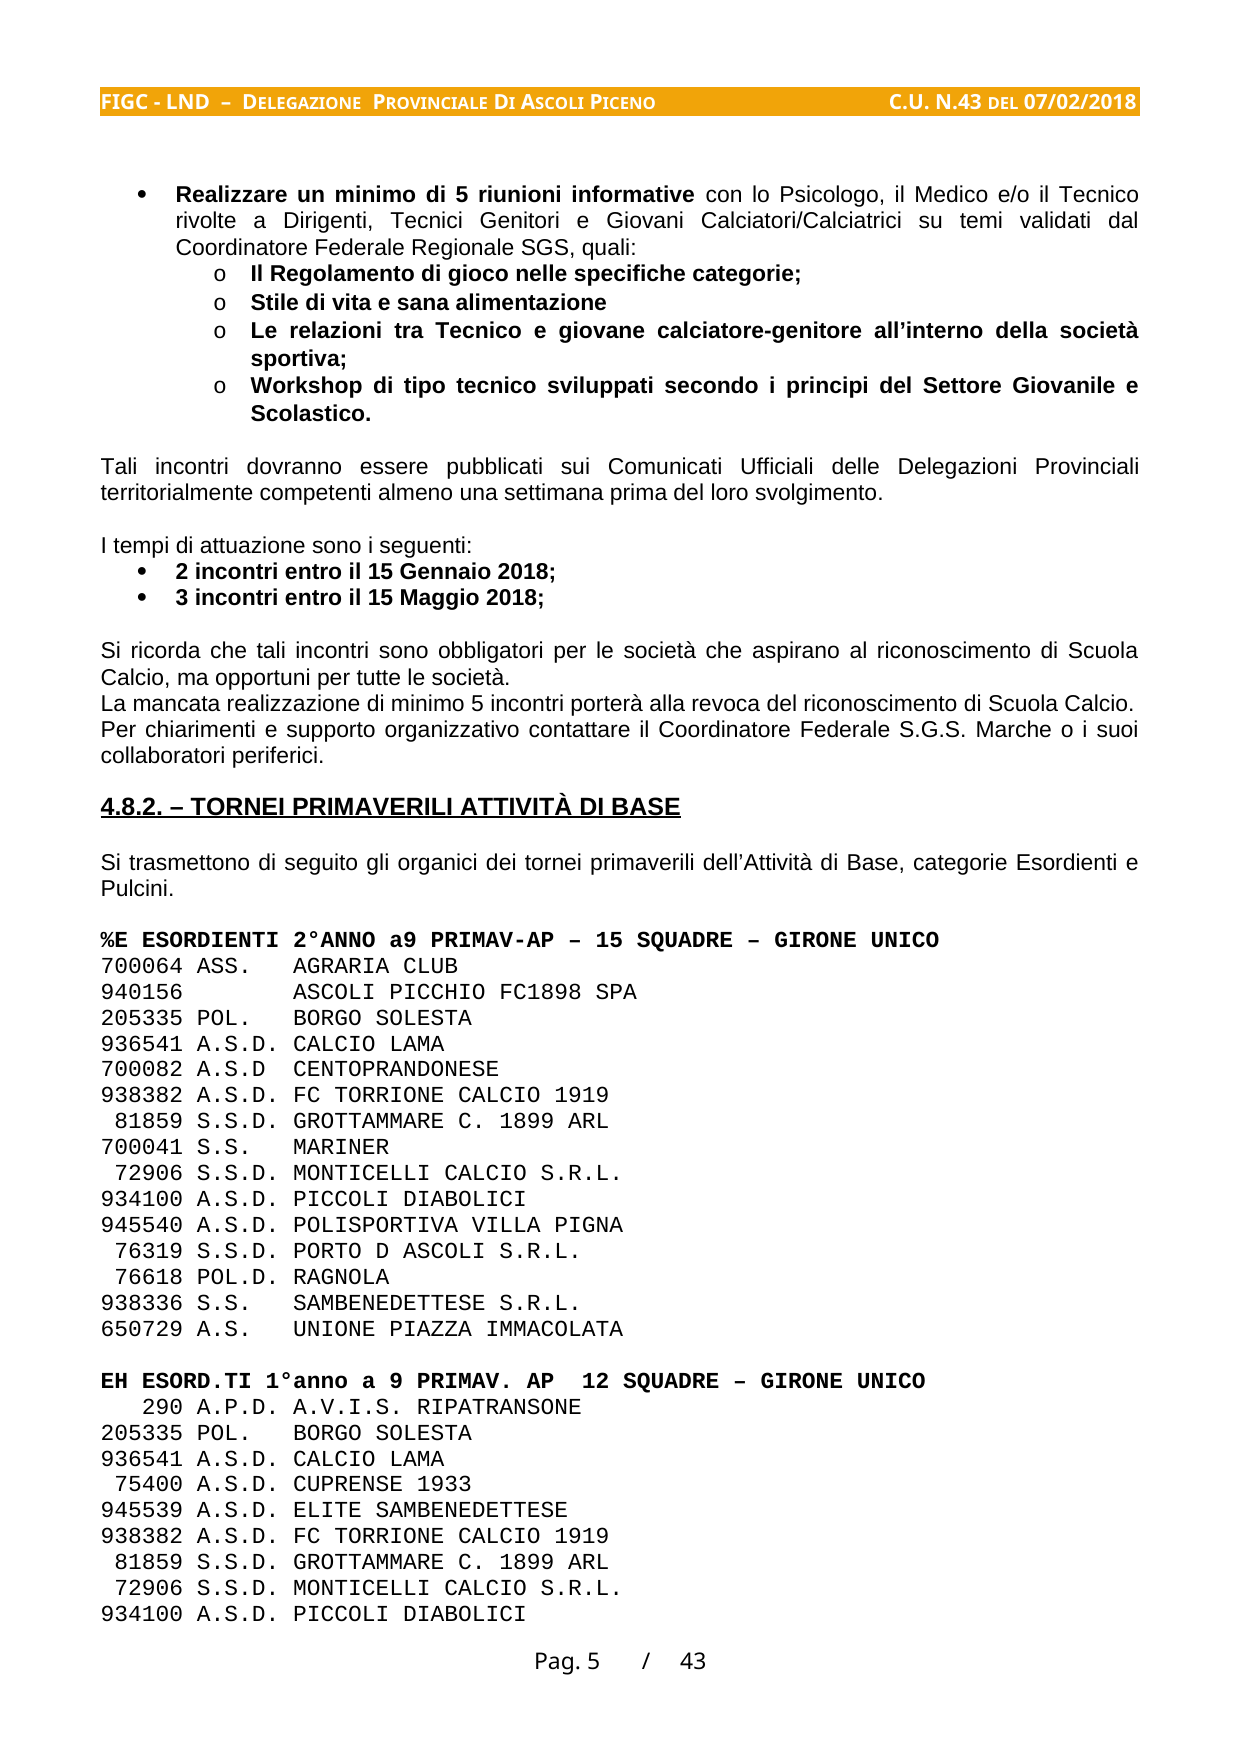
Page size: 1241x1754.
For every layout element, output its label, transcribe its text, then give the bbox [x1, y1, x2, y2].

text 945539 A.S.D. ELITE SAMBENEDETTESE [100, 1499, 1140, 1525]
text Tali incontri dovranno essere pubblicati sui Comunicati Ufficiali delle Delegazioni Provinciali territorialmente competenti almeno una settimana prima del loro svolgimento. [100, 453, 1140, 505]
text 936541 A.S.D. CALCIO LAMA [100, 1447, 1140, 1473]
text 700064 ASS. AGRARIA CLUB [100, 954, 1140, 980]
list 3 incontri entro il 15 Maggio 2018; [138, 584, 1140, 611]
text I tempi di attuazione sono i seguenti: [100, 532, 1140, 558]
text EH ESORD.TI 1°anno a 9 PRIMAV. AP 12 SQUADRE – GIRONE UNICO [100, 1369, 1140, 1395]
text %E ESORDIENTI 2°ANNO a9 PRIMAV-AP – 15 SQUADRE – GIRONE UNICO [100, 928, 1140, 954]
text 4.8.2. – TORNEI PRIMAVERILI ATTIVITÀ DI BASE [100, 792, 1140, 820]
text 76618 POL.D. RAGNOLA [100, 1265, 1140, 1291]
text 938382 A.S.D. FC TORRIONE CALCIO 1919 [100, 1084, 1140, 1110]
text 205335 POL. BORGO SOLESTA [100, 1006, 1140, 1032]
text 72906 S.S.D. MONTICELLI CALCIO S.R.L. [100, 1162, 1140, 1187]
text La mancata realizzazione di minimo 5 incontri porterà alla revoca del riconoscimento di Scuola Calcio. [100, 690, 1140, 716]
list Il Regolamento di gioco nelle specifiche categorie; [213, 260, 1140, 288]
list Workshop di tipo tecnico sviluppati secondo i principi del Settore Giovanile e Scolastico. [213, 372, 1140, 426]
text 700041 S.S. MARINER [100, 1136, 1140, 1162]
text 76319 S.S.D. PORTO D ASCOLI S.R.L. [100, 1239, 1140, 1265]
list Stile di vita e sana alimentazione [213, 288, 1140, 317]
text 81859 S.S.D. GROTTAMMARE C. 1899 ARL [100, 1551, 1140, 1577]
text 936541 A.S.D. CALCIO LAMA [100, 1032, 1140, 1058]
text 945540 A.S.D. POLISPORTIVA VILLA PIGNA [100, 1213, 1140, 1239]
text Per chiarimenti e supporto organizzativo contattare il Coordinatore Federale S.G.S. Marche o i suoi collaboratori periferici. [100, 716, 1140, 769]
text 940156 ASCOLI PICCHIO FC1898 SPA [100, 980, 1140, 1006]
text 75400 A.S.D. CUPRENSE 1933 [100, 1473, 1140, 1499]
text 700082 A.S.D CENTOPRANDONESE [100, 1058, 1140, 1084]
text 938336 S.S. SAMBENEDETTESE S.R.L. [100, 1291, 1140, 1317]
text 72906 S.S.D. MONTICELLI CALCIO S.R.L. [100, 1577, 1140, 1602]
list Realizzare un minimo di 5 riunioni informative con lo Psicologo, il Medico e/o il Tecnico rivolte a Dirigenti, Tecnici Genitori e Giovani Calciatori/Calciatrici su temi validati dal Coordinatore Federale Regionale SGS, quali: [138, 181, 1140, 260]
text 290 A.P.D. A.V.I.S. RIPATRANSONE [100, 1395, 1140, 1421]
text 205335 POL. BORGO SOLESTA [100, 1421, 1140, 1447]
text 934100 A.S.D. PICCOLI DIABOLICI [100, 1187, 1140, 1213]
text Si ricorda che tali incontri sono obbligatori per le società che aspirano al riconoscimento di Scuola Calcio, ma opportuni per tutte le società. [100, 637, 1140, 690]
list Le relazioni tra Tecnico e giovane calciatore-genitore all’interno della società sportiva; [213, 317, 1140, 372]
text 938382 A.S.D. FC TORRIONE CALCIO 1919 [100, 1525, 1140, 1551]
text 650729 A.S. UNIONE PIAZZA IMMACOLATA [100, 1317, 1140, 1343]
list 2 incontri entro il 15 Gennaio 2018; [138, 558, 1140, 584]
text 934100 A.S.D. PICCOLI DIABOLICI [100, 1602, 1140, 1628]
text Si trasmettono di seguito gli organici dei tornei primaverili dell’Attività di Base, categorie Esordienti e Pulcini. [100, 849, 1140, 902]
text 81859 S.S.D. GROTTAMMARE C. 1899 ARL [100, 1110, 1140, 1136]
